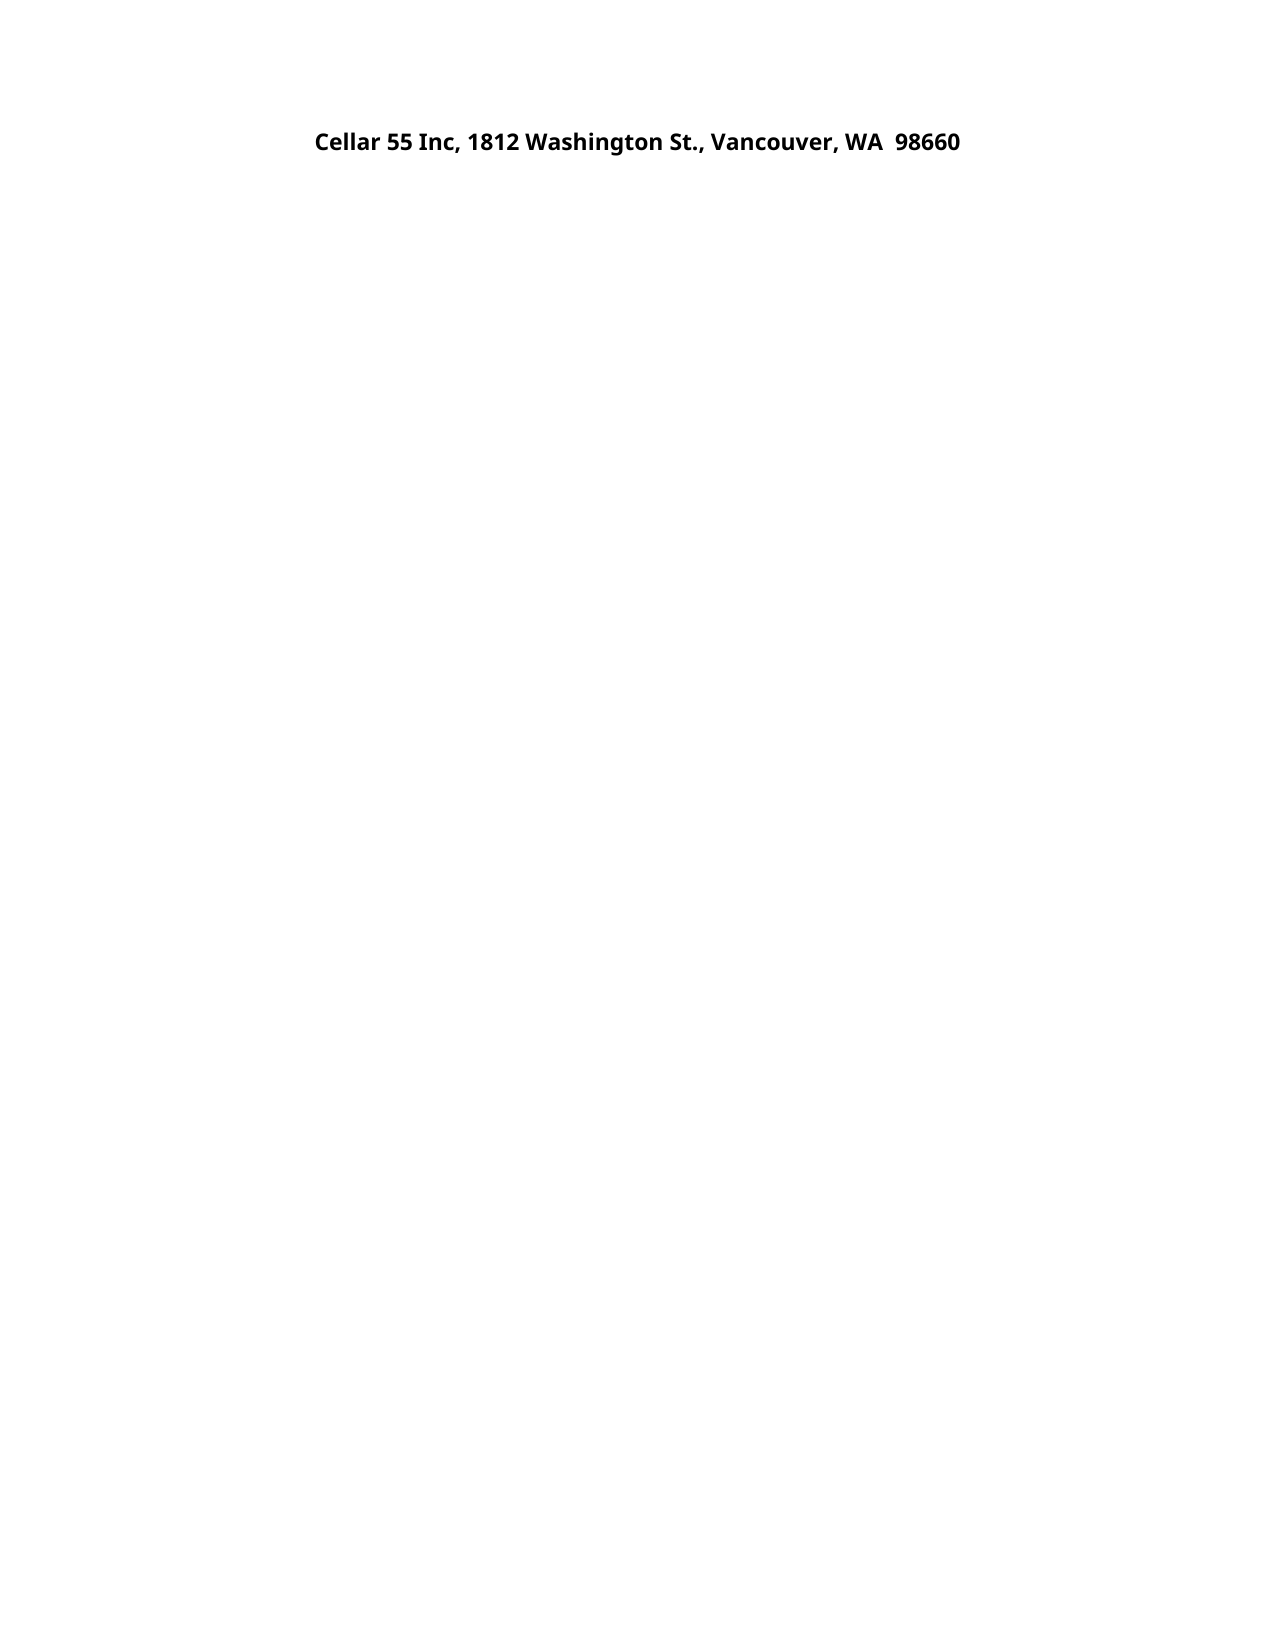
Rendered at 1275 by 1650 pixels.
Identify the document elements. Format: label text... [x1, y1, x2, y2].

text Cellar 55 Inc, 1812 Washington St., Vancouver, WA 98660 [75, 125, 1200, 157]
